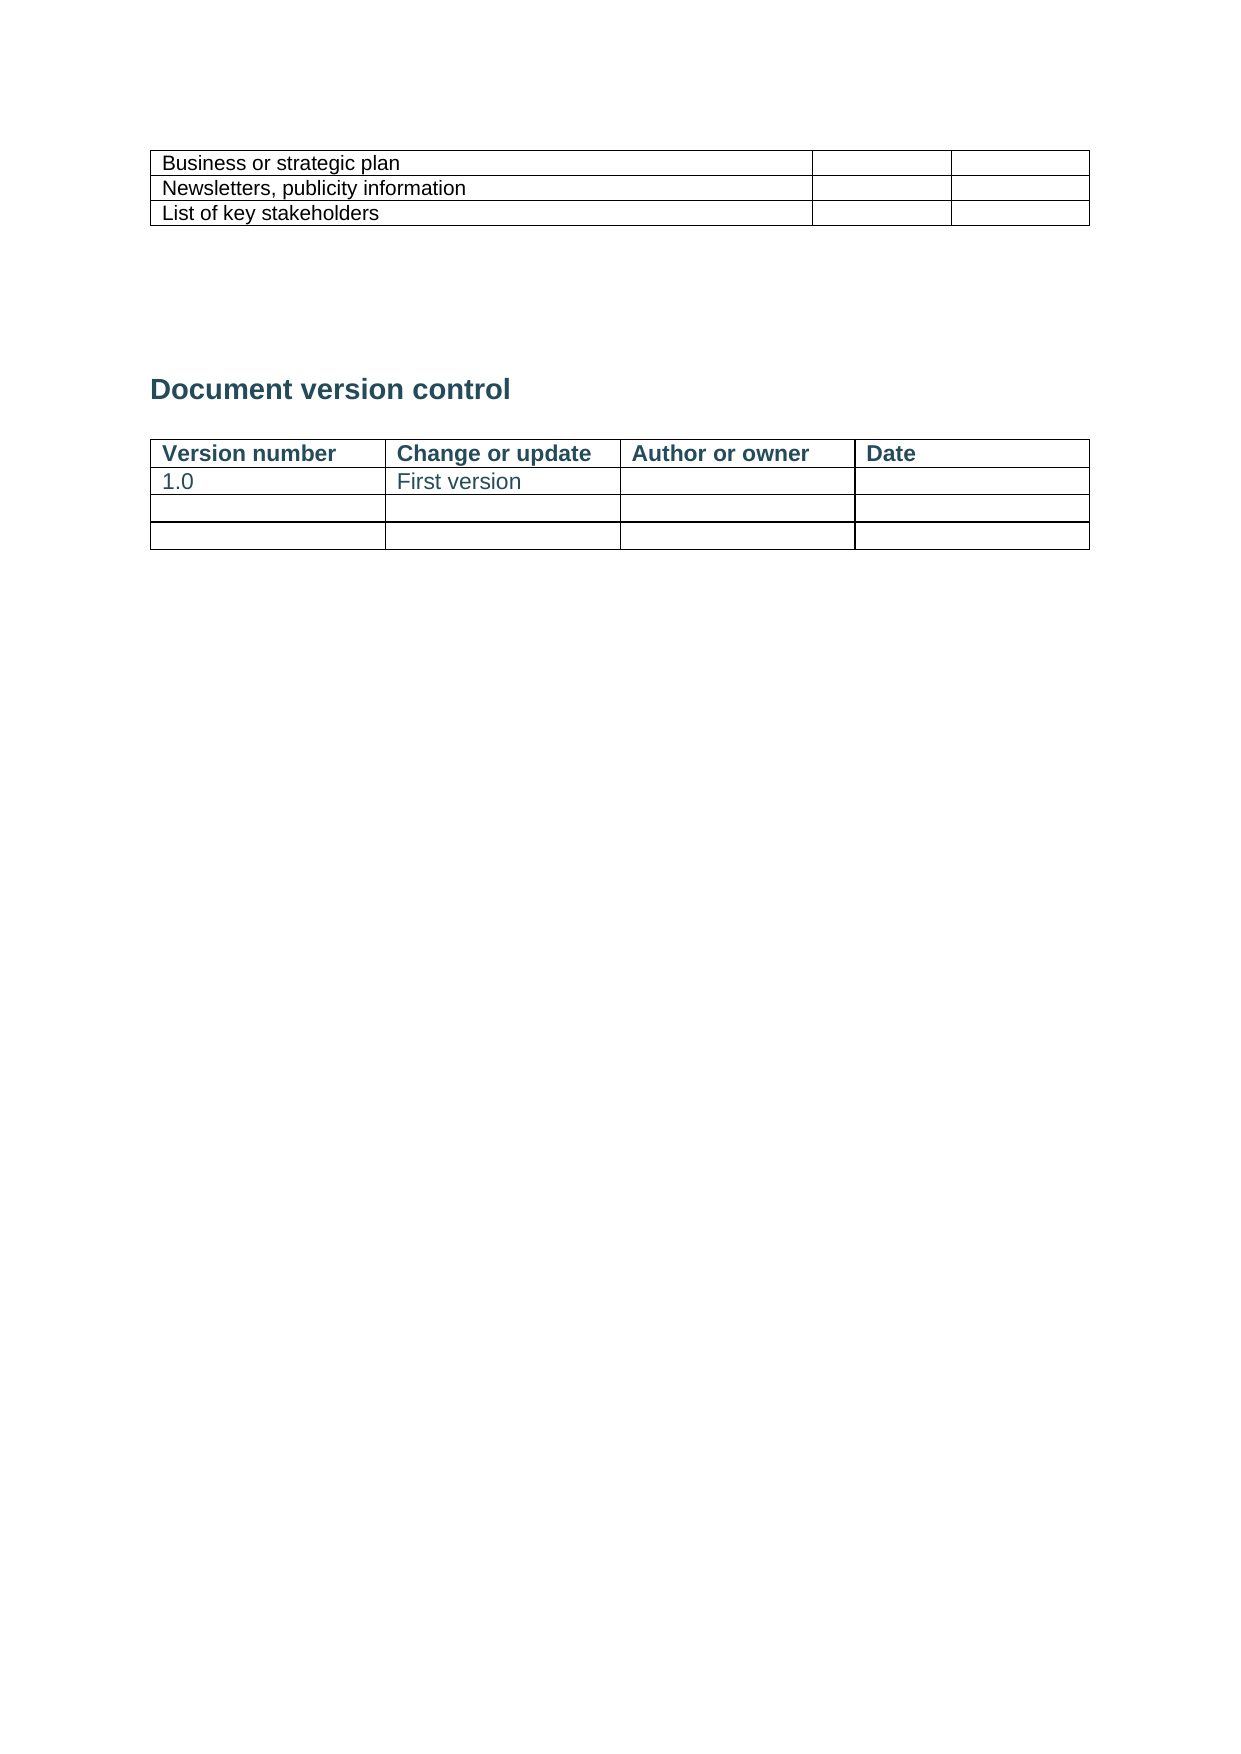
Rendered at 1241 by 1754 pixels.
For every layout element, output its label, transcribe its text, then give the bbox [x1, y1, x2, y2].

table_cell [813, 201, 951, 225]
table_header Date [856, 440, 1089, 467]
table_cell [813, 176, 951, 200]
table_header Change or update [386, 440, 620, 467]
table_cell [856, 495, 1089, 521]
table_cell [813, 151, 951, 175]
text Document version control [150, 372, 1090, 406]
table_cell Newsletters, publicity information [151, 176, 812, 200]
table_cell [952, 176, 1089, 200]
table_cell [386, 523, 620, 549]
table_cell [952, 151, 1089, 175]
table_cell [151, 495, 385, 521]
table_cell [151, 523, 385, 549]
table_cell Business or strategic plan [151, 151, 812, 175]
table_cell 1.0 [151, 468, 385, 494]
table_header Author or owner [621, 440, 854, 467]
table_cell [621, 468, 854, 494]
table_cell [621, 495, 854, 521]
table_cell [621, 523, 854, 549]
table_cell [856, 468, 1089, 494]
table_cell [856, 523, 1089, 549]
table_header Version number [151, 440, 385, 467]
table_cell First version [386, 468, 620, 494]
table_cell [386, 495, 620, 521]
table_cell [952, 201, 1089, 225]
table_cell List of key stakeholders [151, 201, 812, 225]
